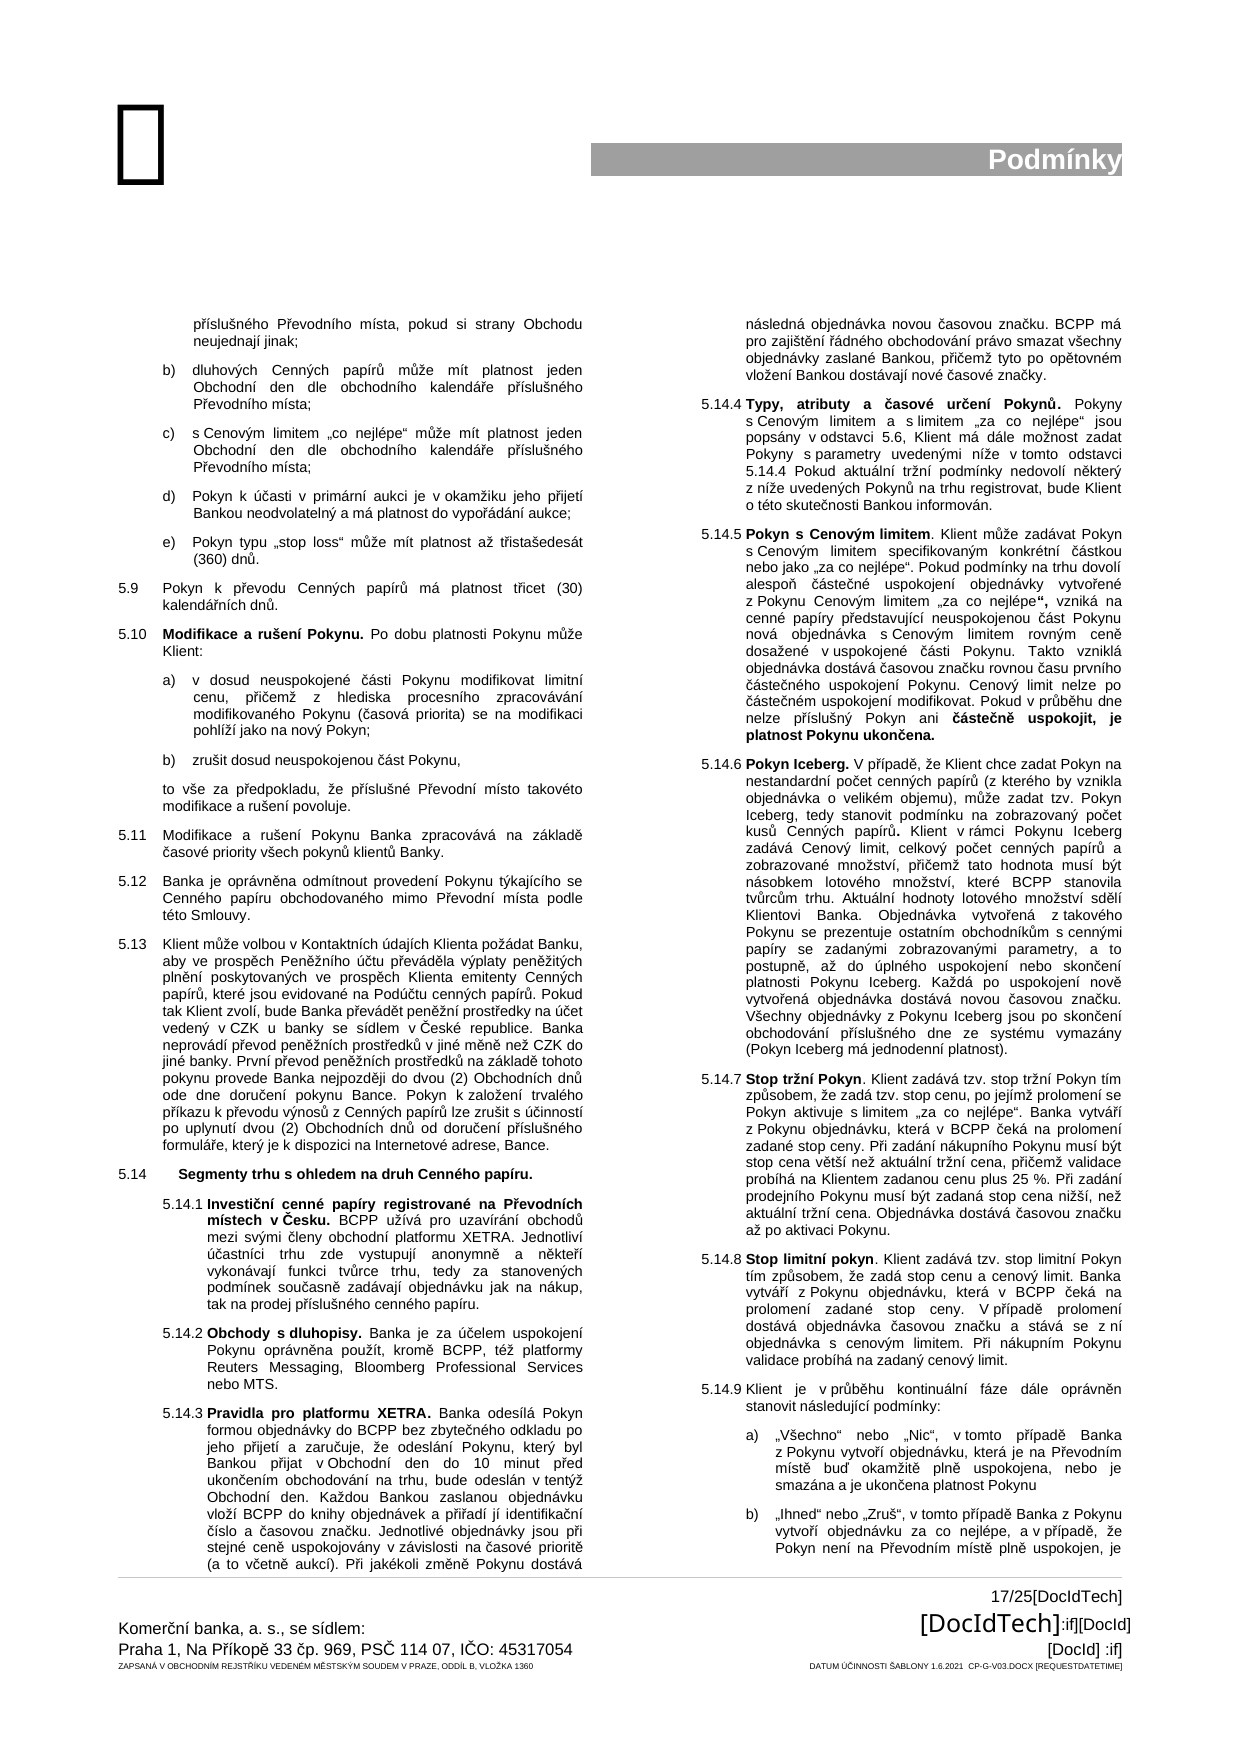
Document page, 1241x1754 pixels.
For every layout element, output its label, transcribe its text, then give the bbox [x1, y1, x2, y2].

list Pokyn typu „stop loss“ může mít platnost až třistašedesát (360) dnů. [162, 534, 583, 567]
list v dosud neuspokojené části Pokynu modifikovat limitní cenu, přičemž z hlediska procesního zpracovávání modifikovaného Pokynu (časová priorita) se na modifikaci pohlíží jako na nový Pokyn; [162, 672, 583, 739]
list zrušit dosud neuspokojenou část Pokynu, [162, 751, 583, 768]
list Stop limitní pokyn. Klient zadává tzv. stop limitní Pokyn tím způsobem, že zadá stop cenu a cenový limit. Banka vytváří z Pokynu objednávku, která v BCPP čeká na prolomení zadané stop ceny. V případě prolomení dostává objednávka časovou značku a stává se z ní objednávka s cenovým limitem. Při nákupním Pokynu validace probíhá na zadaný cenový limit. [701, 1251, 1122, 1368]
list Klient může volbou v Kontaktních údajích Klienta požádat Banku, aby ve prospěch Peněžního účtu převáděla výplaty peněžitých plnění poskytovaných ve prospěch Klienta emitenty Cenných papírů, které jsou evidované na Podúčtu cenných papírů. Pokud tak Klient zvolí, bude Banka převádět peněžní prostředky na účet vedený v CZK u banky se sídlem v České republice. Banka neprovádí převod peněžních prostředků v jiné měně než CZK do jiné banky. První převod peněžních prostředků na základě tohoto pokynu provede Banka nejpozději do dvou (2) Obchodních dnů ode dne doručení pokynu Bance. Pokyn k založení trvalého příkazu k převodu výnosů z Cenných papírů lze zrušit s účinností po uplynutí dvou (2) Obchodních dnů od doručení příslušného formuláře, který je k dispozici na Internetové adrese, Bance. [118, 936, 583, 1153]
list Pokyn Iceberg. V případě, že Klient chce zadat Pokyn na nestandardní počet cenných papírů (z kterého by vznikla objednávka o velikém objemu), může zadat tzv. Pokyn Iceberg, tedy stanovit podmínku na zobrazovaný počet kusů Cenných papírů. Klient v rámci Pokynu Iceberg zadává Cenový limit, celkový počet cenných papírů a zobrazované množství, přičemž tato hodnota musí být násobkem lotového množství, které BCPP stanovila tvůrcům trhu. Aktuální hodnoty lotového množství sdělí Klientovi Banka. Objednávka vytvořená z takového Pokynu se prezentuje ostatním obchodníkům s cennými papíry se zadanými zobrazovanými parametry, a to postupně, až do úplného uspokojení nebo skončení platnosti Pokynu Iceberg. Každá po uspokojení nově vytvořená objednávka dostává novou časovou značku. Všechny objednávky z Pokynu Iceberg jsou po skončení obchodování příslušného dne ze systému vymazány (Pokyn Iceberg má jednodenní platnost). [701, 756, 1122, 1058]
list Pokyn k převodu Cenných papírů má platnost třicet (30) kalendářních dnů. [118, 580, 583, 613]
text to vše za předpokladu, že příslušné Převodní místo takovéto modifikace a rušení povoluje. [162, 781, 583, 814]
list Banka je oprávněna odmítnout provedení Pokynu týkajícího se Cenného papíru obchodovaného mimo Převodní místa podle této Smlouvy. [118, 873, 583, 923]
list Modifikace a rušení Pokynu Banka zpracovává na základě časové priority všech pokynů klientů Banky. [118, 827, 583, 860]
list Pravidla pro platformu XETRA. Banka odesílá Pokyn formou objednávky do BCPP bez zbytečného odkladu po jeho přijetí a zaručuje, že odeslání Pokynu, který byl Bankou přijat v Obchodní den do 10 minut před ukončením obchodování na trhu, bude odeslán v tentýž Obchodní den. Každou Bankou zaslanou objednávku vloží BCPP do knihy objednávek a přiřadí jí identifikační číslo a časovou značku. Jednotlivé objednávky jsou při stejné ceně uspokojovány v závislosti na časové prioritě (a to včetně aukcí). Při jakékoli změně Pokynu dostává následná objednávka novou časovou značku. BCPP má pro zajištění řádného obchodování právo smazat všechny objednávky zaslané Bankou, přičemž tyto po opětovném vložení Bankou dostávají nové časové značky. [162, 1405, 583, 1572]
list „Všechno“ nebo „Nic“, v tomto případě Banka z Pokynu vytvoří objednávku, která je na Převodním místě buď okamžitě plně uspokojena, nebo je smazána a je ukončena platnost Pokynu [746, 1426, 1122, 1493]
list Segmenty trhu s ohledem na druh Cenného papíru. [118, 1166, 583, 1183]
list Pokyn s Cenovým limitem. Klient může zadávat Pokyn s Cenovým limitem specifikovaným konkrétní částkou nebo jako „za co nejlépe“. Pokud podmínky na trhu dovolí alespoň částečné uspokojení objednávky vytvořené z Pokynu Cenovým limitem „za co nejlépe“, vzniká na cenné papíry představující neuspokojenou část Pokynu nová objednávka s Cenovým limitem rovným ceně dosažené v uspokojené části Pokynu. Takto vzniklá objednávka dostává časovou značku rovnou času prvního částečného uspokojení Pokynu. Cenový limit nelze po částečném uspokojení modifikovat. Pokud v průběhu dne nelze příslušný Pokyn ani částečně uspokojit, je platnost Pokynu ukončena. [701, 525, 1122, 743]
list Pokyn k účasti v primární aukci je v okamžiku jeho přijetí Bankou neodvolatelný a má platnost do vypořádání aukce; [162, 488, 583, 521]
list Stop tržní Pokyn. Klient zadává tzv. stop tržní Pokyn tím způsobem, že zadá tzv. stop cenu, po jejímž prolomení se Pokyn aktivuje s limitem „za co nejlépe“. Banka vytváří z Pokynu objednávku, která v BCPP čeká na prolomení zadané stop ceny. Při zadání nákupního Pokynu musí být stop cena větší než aktuální tržní cena, přičemž validace probíhá na Klientem zadanou cenu plus 25 %. Při zadání prodejního Pokynu musí být zadaná stop cena nižší, než aktuální tržní cena. Objednávka dostává časovou značku až po aktivaci Pokynu. [701, 1070, 1122, 1238]
list Klient je v průběhu kontinuální fáze dále oprávněn stanovit následující podmínky: [701, 1380, 1122, 1414]
list dluhových Cenných papírů může mít platnost jeden Obchodní den dle obchodního kalendáře příslušného Převodního místa; [162, 362, 583, 412]
list Investiční cenné papíry registrované na Převodních místech v Česku. BCPP užívá pro uzavírání obchodů mezi svými členy obchodní platformu XETRA. Jednotliví účastníci trhu zde vystupují anonymně a někteří vykonávají funkci tvůrce trhu, tedy za stanovených podmínek současně zadávají objednávku jak na nákup, tak na prodej příslušného cenného papíru. [162, 1195, 583, 1313]
list Obchody s dluhopisy. Banka je za účelem uspokojení Pokynu oprávněna použít, kromě BCPP, též platformy Reuters Messaging, Bloomberg Professional Services nebo MTS. [162, 1325, 583, 1392]
list s Cenovým limitem „co nejlépe“ může mít platnost jeden Obchodní den dle obchodního kalendáře příslušného Převodního místa; [162, 425, 583, 475]
list Modifikace a rušení Pokynu. Po dobu platnosti Pokynu může Klient: [118, 626, 583, 659]
list Typy, atributy a časové určení Pokynů. Pokyny s Cenovým limitem a s limitem „za co nejlépe“ jsou popsány v odstavci 5.6, Klient má dále možnost zadat Pokyny s parametry uvedenými níže v tomto odstavci 5.14.4 Pokud aktuální tržní podmínky nedovolí některý z níže uvedených Pokynů na trhu registrovat, bude Klient o této skutečnosti Bankou informován. [701, 396, 1122, 513]
